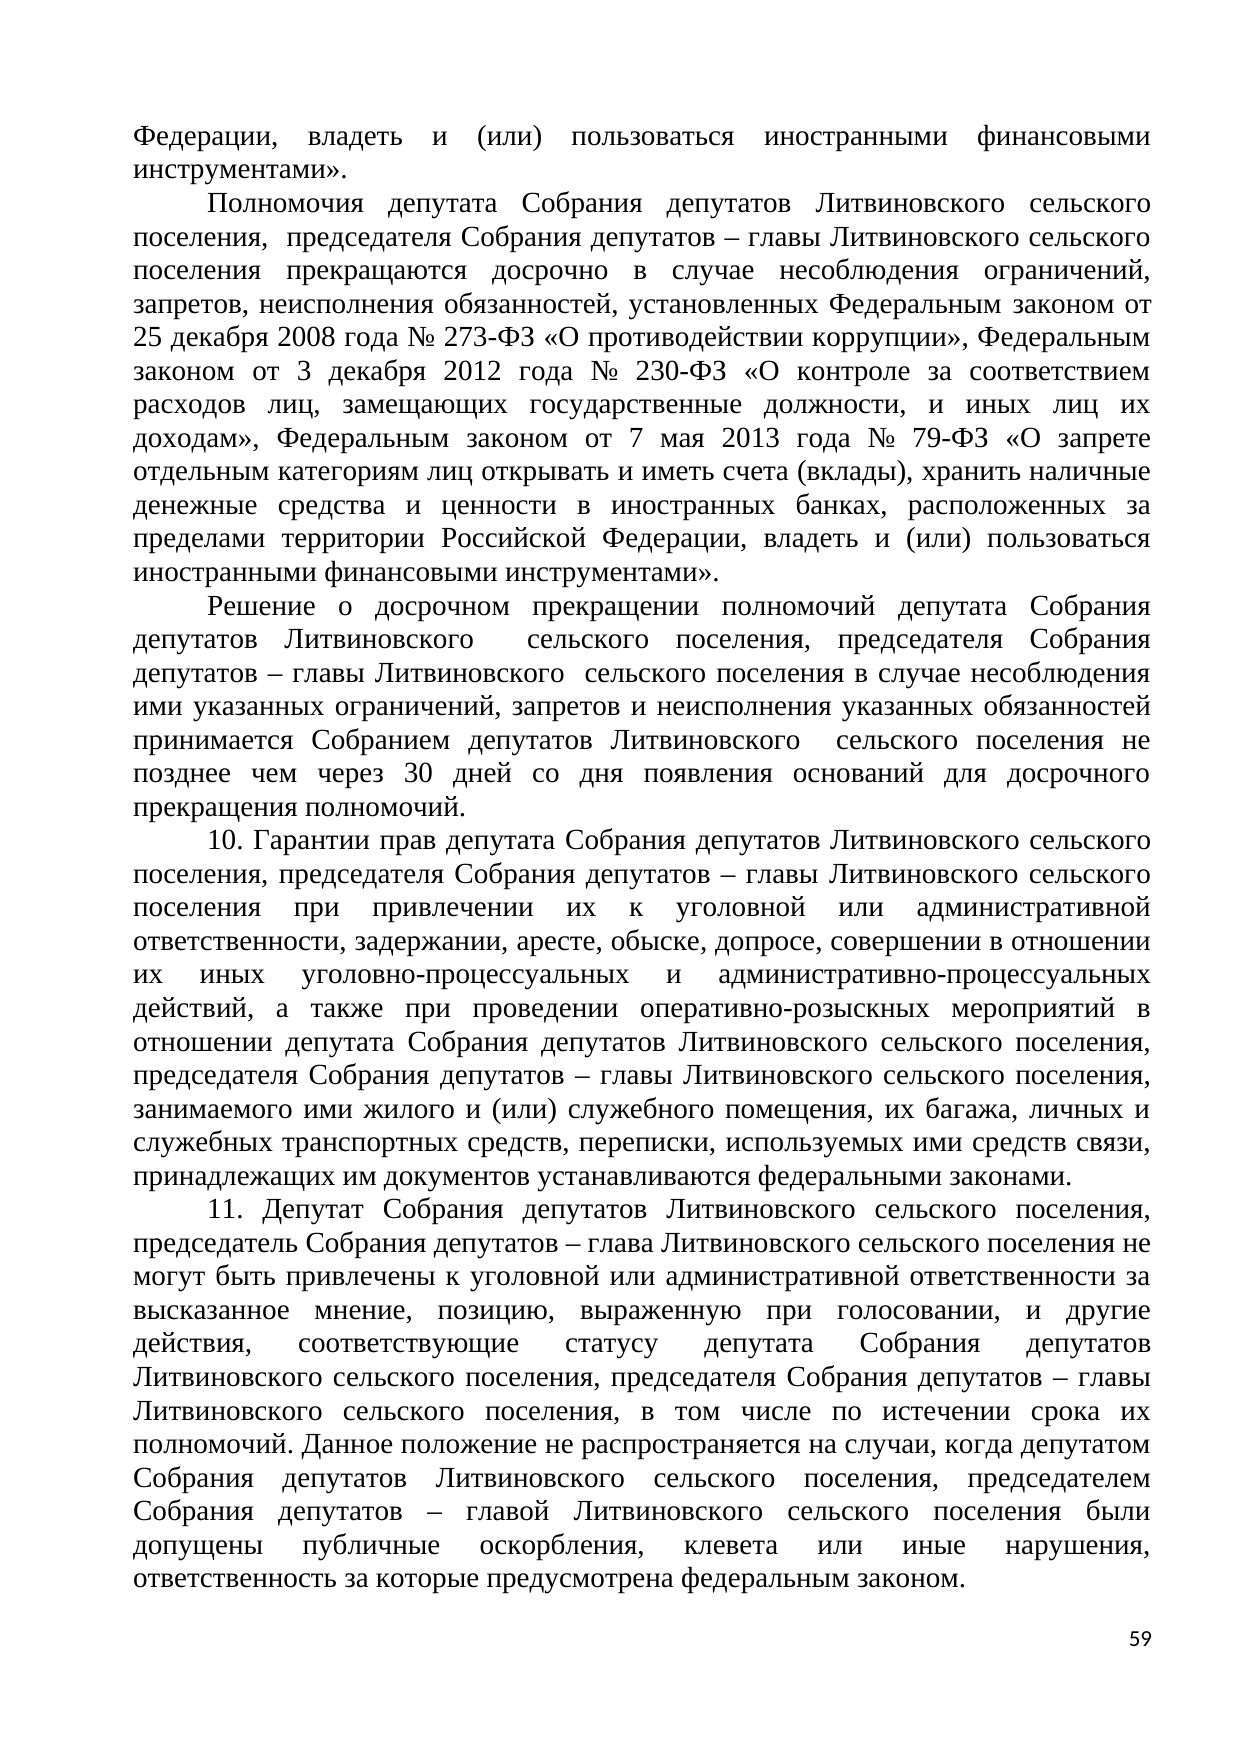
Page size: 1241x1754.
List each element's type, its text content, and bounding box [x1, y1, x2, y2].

text 10. Гарантии прав депутата Собрания депутатов Литвиновского сельского поселения, председателя Собрания депутатов – главы Литвиновского сельского поселения при привлечении их к уголовной или административной ответственности, задержании, аресте, обыске, допросе, совершении в отношении их иных уголовно-процессуальных и административно-процессуальных действий, а также при проведении оперативно-розыскных мероприятий в отношении депутата Собрания депутатов Литвиновского сельского поселения, председателя Собрания депутатов – главы Литвиновского сельского поселения, занимаемого ими жилого и (или) служебного помещения, их багажа, личных и служебных транспортных средств, переписки, используемых ими средств связи, принадлежащих им документов устанавливаются федеральными законами. [133, 822, 1152, 1191]
text Решение о досрочном прекращении полномочий депутата Собрания депутатов Литвиновского сельского поселения, председателя Собрания депутатов – главы Литвиновского сельского поселения в случае несоблюдения ими указанных ограничений, запретов и неисполнения указанных обязанностей принимается Собранием депутатов Литвиновского сельского поселения не позднее чем через 30 дней со дня появления оснований для досрочного прекращения полномочий. [133, 588, 1152, 822]
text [133, 118, 1152, 185]
text 11. Депутат Собрания депутатов Литвиновского сельского поселения, председатель Собрания депутатов – глава Литвиновского сельского поселения не могут быть привлечены к уголовной или административной ответственности за высказанное мнение, позицию, выраженную при голосовании, и другие действия, соответствующие статусу депутата Собрания депутатов Литвиновского сельского поселения, председателя Собрания депутатов – главы Литвиновского сельского поселения, в том числе по истечении срока их полномочий. Данное положение не распространяется на случаи, когда депутатом Собрания депутатов Литвиновского сельского поселения, председателем Собрания депутатов – главой Литвиновского сельского поселения были допущены публичные оскорбления, клевета или иные нарушения, ответственность за которые предусмотрена федеральным законом. [133, 1191, 1152, 1594]
text Полномочия депутата Собрания депутатов Литвиновского сельского поселения, председателя Собрания депутатов – главы Литвиновского сельского поселения прекращаются досрочно в случае несоблюдения ограничений, запретов, неисполнения обязанностей, установленных Федеральным законом от 25 декабря 2008 года № 273-ФЗ «О противодействии коррупции», Федеральным законом от 3 декабря 2012 года № 230-ФЗ «О контроле за соответствием расходов лиц, замещающих государственные должности, и иных лиц их доходам», Федеральным законом от 7 мая 2013 года № 79-ФЗ «О запрете отдельным категориям лиц открывать и иметь счета (вклады), хранить наличные денежные средства и ценности в иностранных банках, расположенных за пределами территории Российской Федерации, владеть и (или) пользоваться иностранными финансовыми инструментами». [133, 185, 1152, 588]
